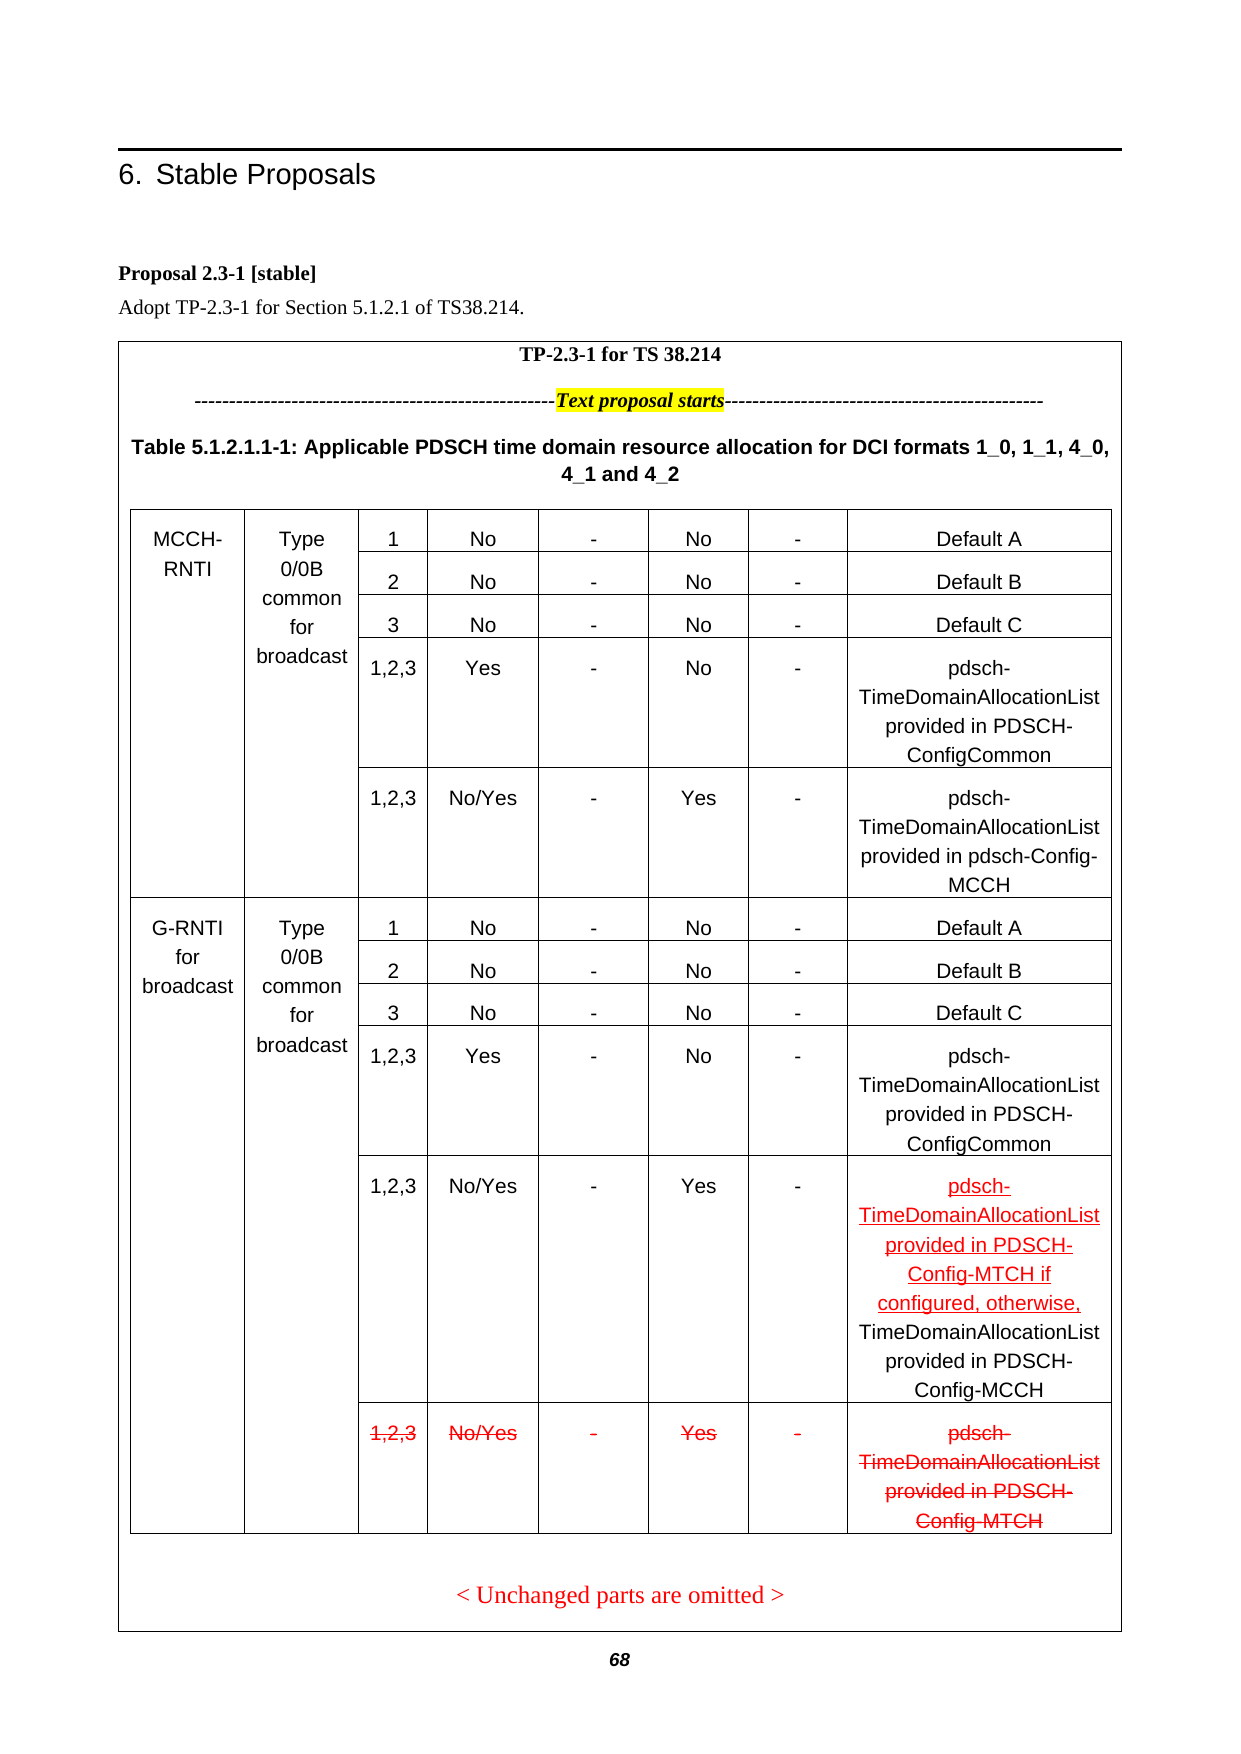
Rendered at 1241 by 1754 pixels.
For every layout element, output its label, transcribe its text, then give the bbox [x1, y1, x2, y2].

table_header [119, 342, 1121, 1631]
text Adopt TP-2.3-1 for Section 5.1.2.1 of TS38.214. [118, 294, 1122, 319]
subtitle Stable Proposals [118, 151, 1122, 191]
subtitle Proposal 2.3-1 [stable] [118, 261, 1122, 285]
